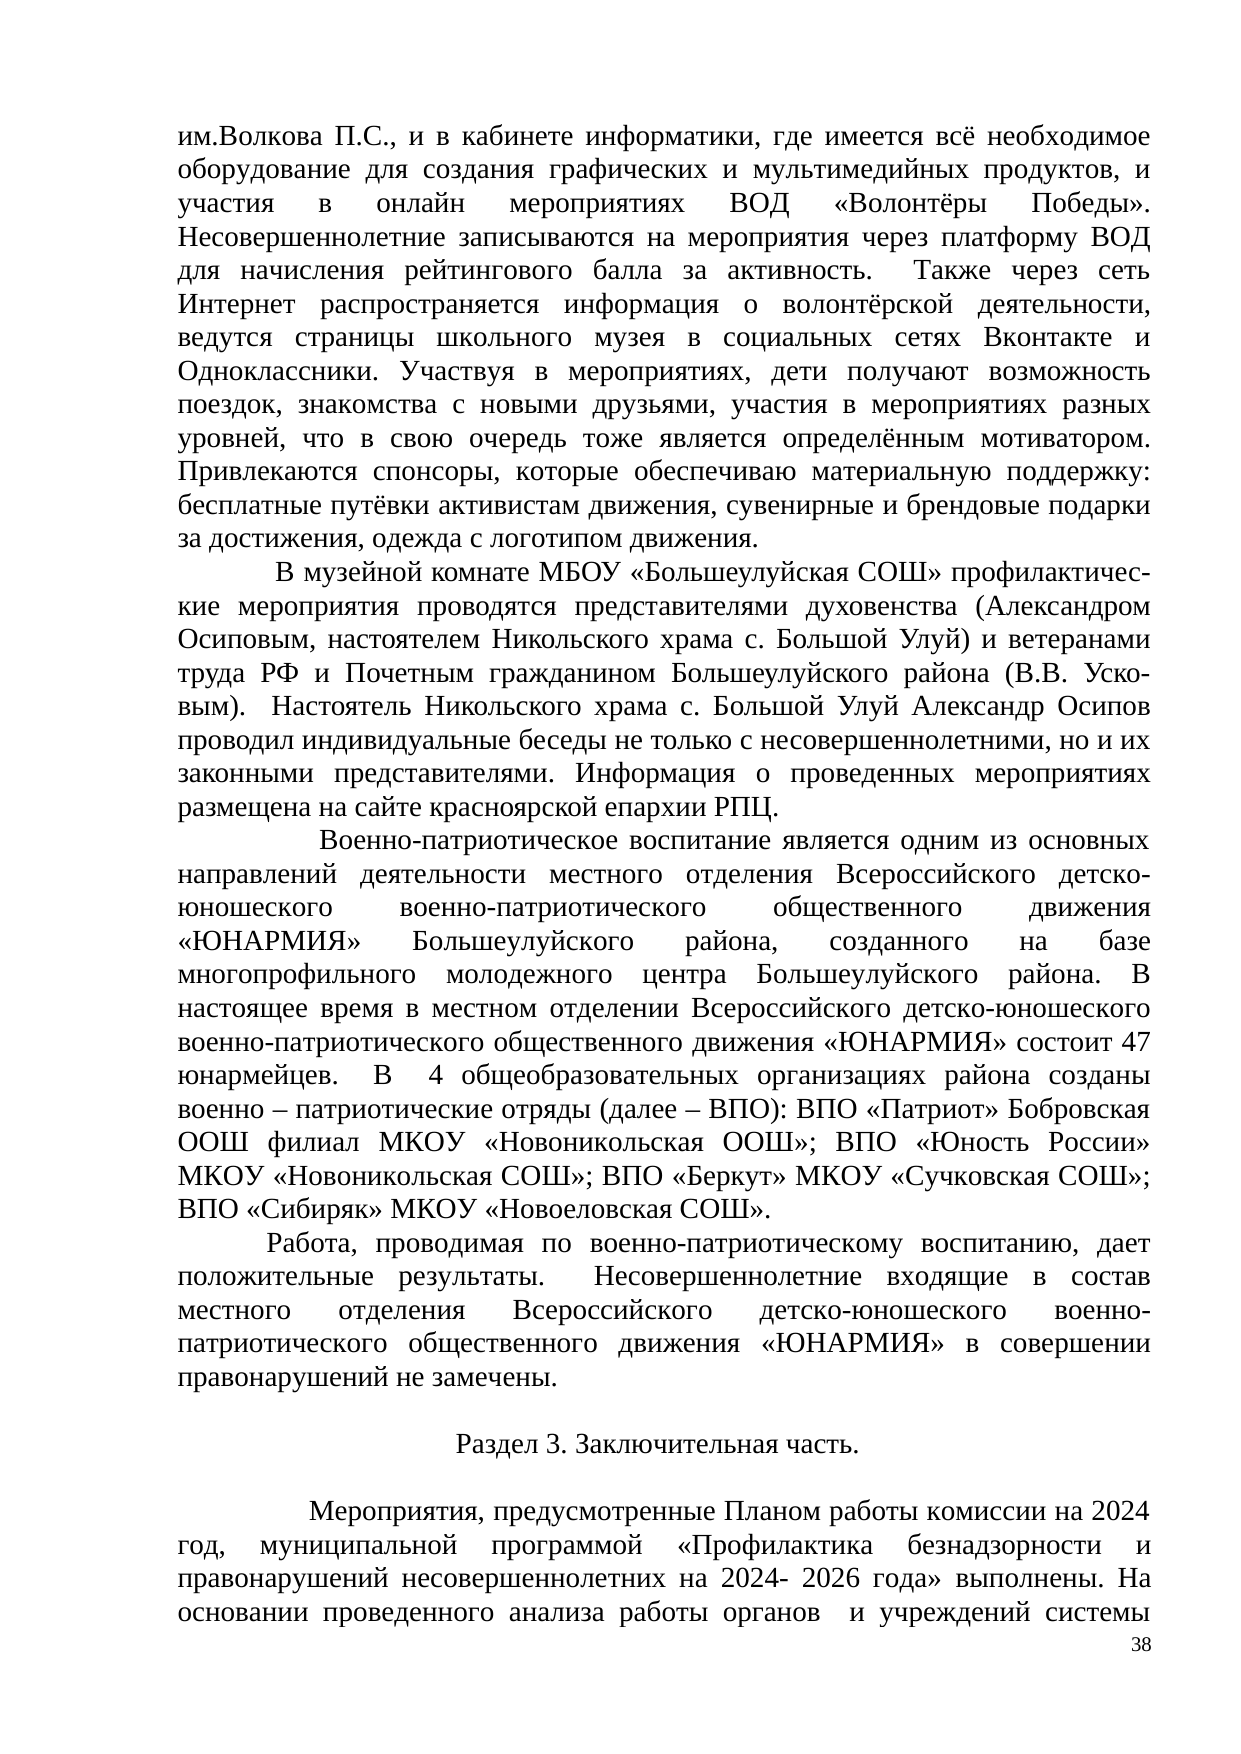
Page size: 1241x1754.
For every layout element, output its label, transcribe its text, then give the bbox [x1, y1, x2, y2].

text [177, 118, 1152, 554]
text Военно-патриотическое воспитание является одним из основных направлений деятельности местного отделения Всероссийского детско-юношеского военно-патриотического общественного движения «ЮНАРМИЯ» Большеулуйского района, созданного на базе многопрофильного молодежного центра Большеулуйского района. В настоящее время в местном отделении Всероссийского детско-юношеского военно-патриотического общественного движения «ЮНАРМИЯ» состоит 47 юнармейцев. В 4 общеобразовательных организациях района созданы военно – патриотические отряды (далее – ВПО): ВПО «Патриот» Бобровская ООШ филиал МКОУ «Новоникольская ООШ»; ВПО «Юность России» МКОУ «Новоникольская СОШ»; ВПО «Беркут» МКОУ «Сучковская СОШ»; ВПО «Сибиряк» МКОУ «Новоеловская СОШ». [177, 822, 1152, 1225]
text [177, 1493, 1152, 1627]
text Работа, проводимая по военно-патриотическому воспитанию, дает положительные результаты. Несовершеннолетние входящие в состав местного отделения Всероссийского детско-юношеского военно-патриотического общественного движения «ЮНАРМИЯ» в совершении правонарушений не замечены. [177, 1225, 1152, 1393]
text Раздел 3. Заключительная часть. [177, 1426, 1152, 1460]
text В музейной комнате МБОУ «Большеулуйская СОШ» профилактичес-кие мероприятия проводятся представителями духовенства (Александром Осиповым, настоятелем Никольского храма с. Большой Улуй) и ветеранами труда РФ и Почетным гражданином Большеулуйского района (В.В. Уско-вым). Настоятель Никольского храма с. Большой Улуй Александр Осипов проводил индивидуальные беседы не только с несовершеннолетними, но и их законными представителями. Информация о проведенных мероприятиях размещена на сайте красноярской епархии РПЦ. [177, 554, 1152, 822]
